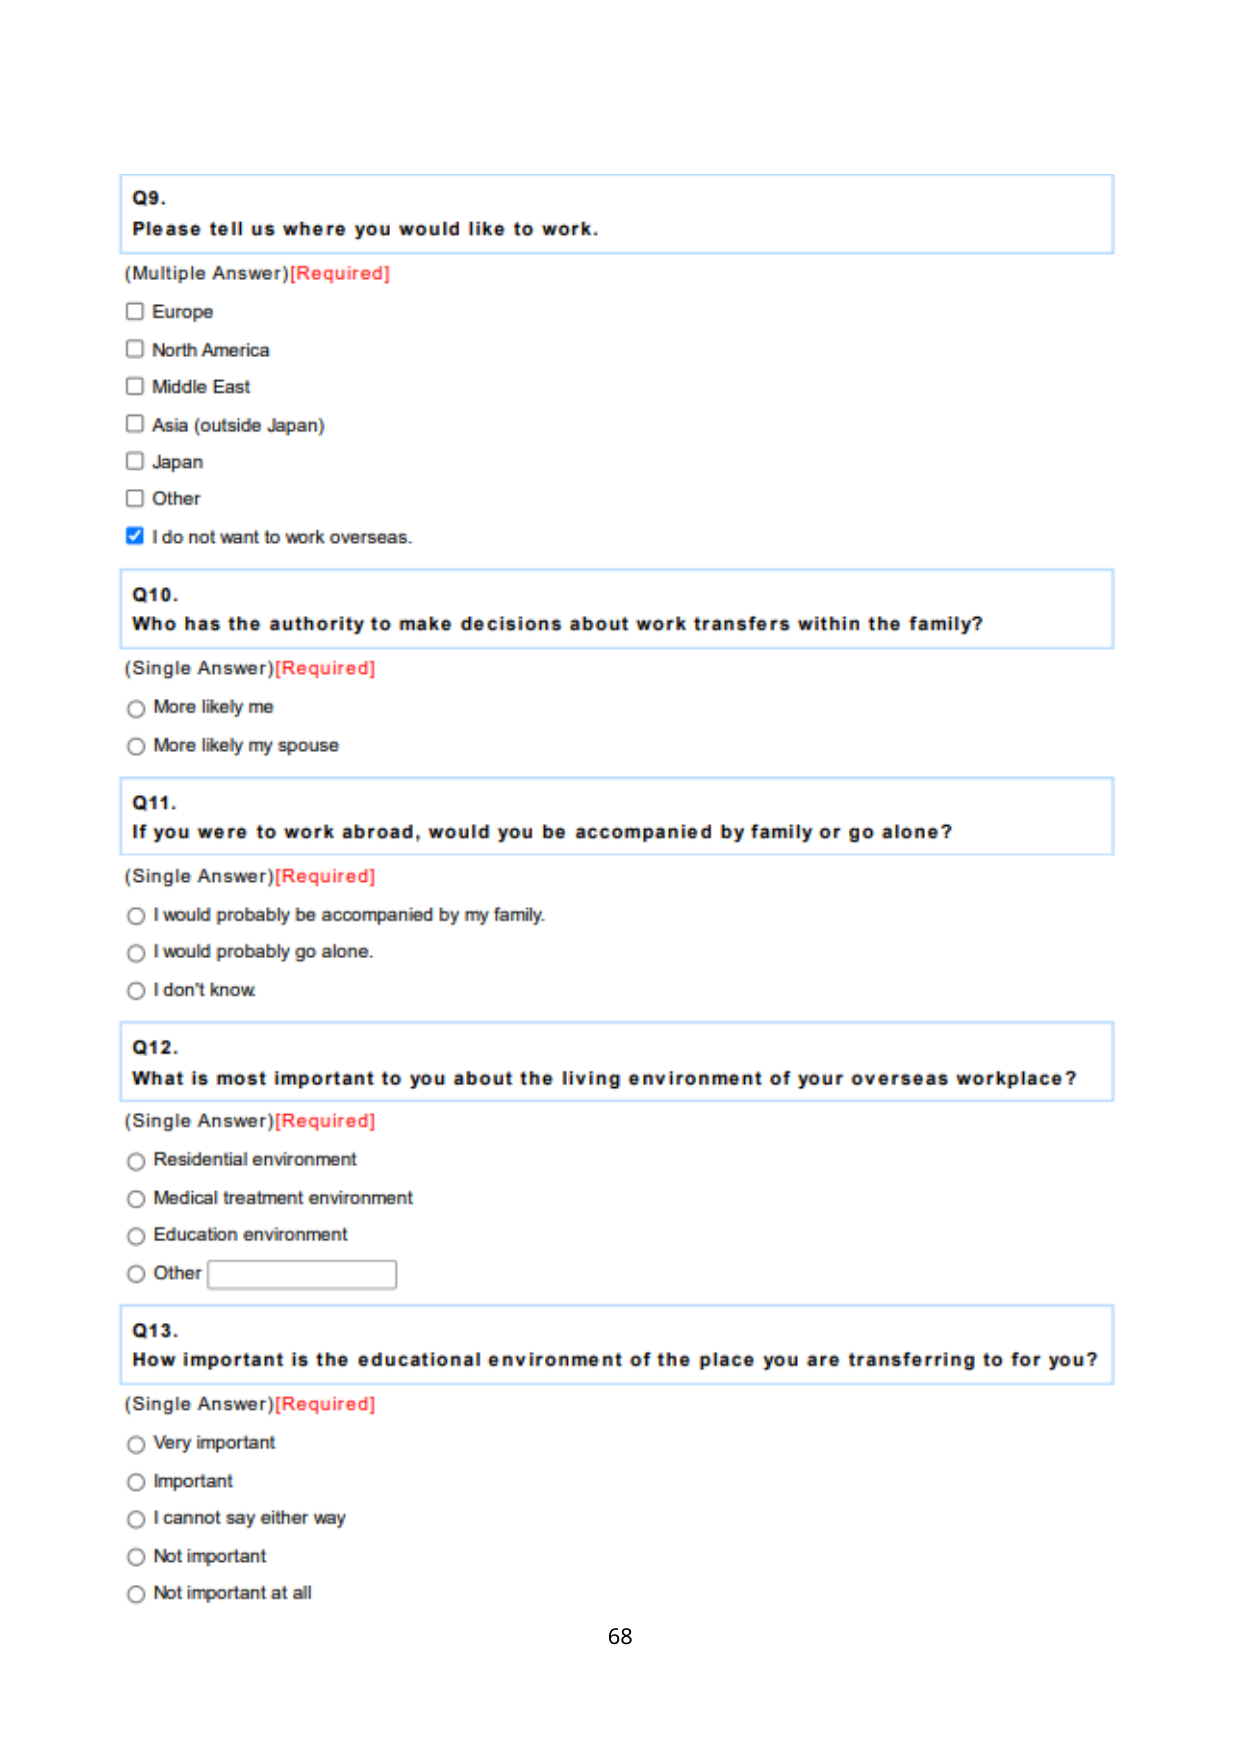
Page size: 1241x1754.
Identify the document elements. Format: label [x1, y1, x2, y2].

picture [113, 174, 1125, 1611]
